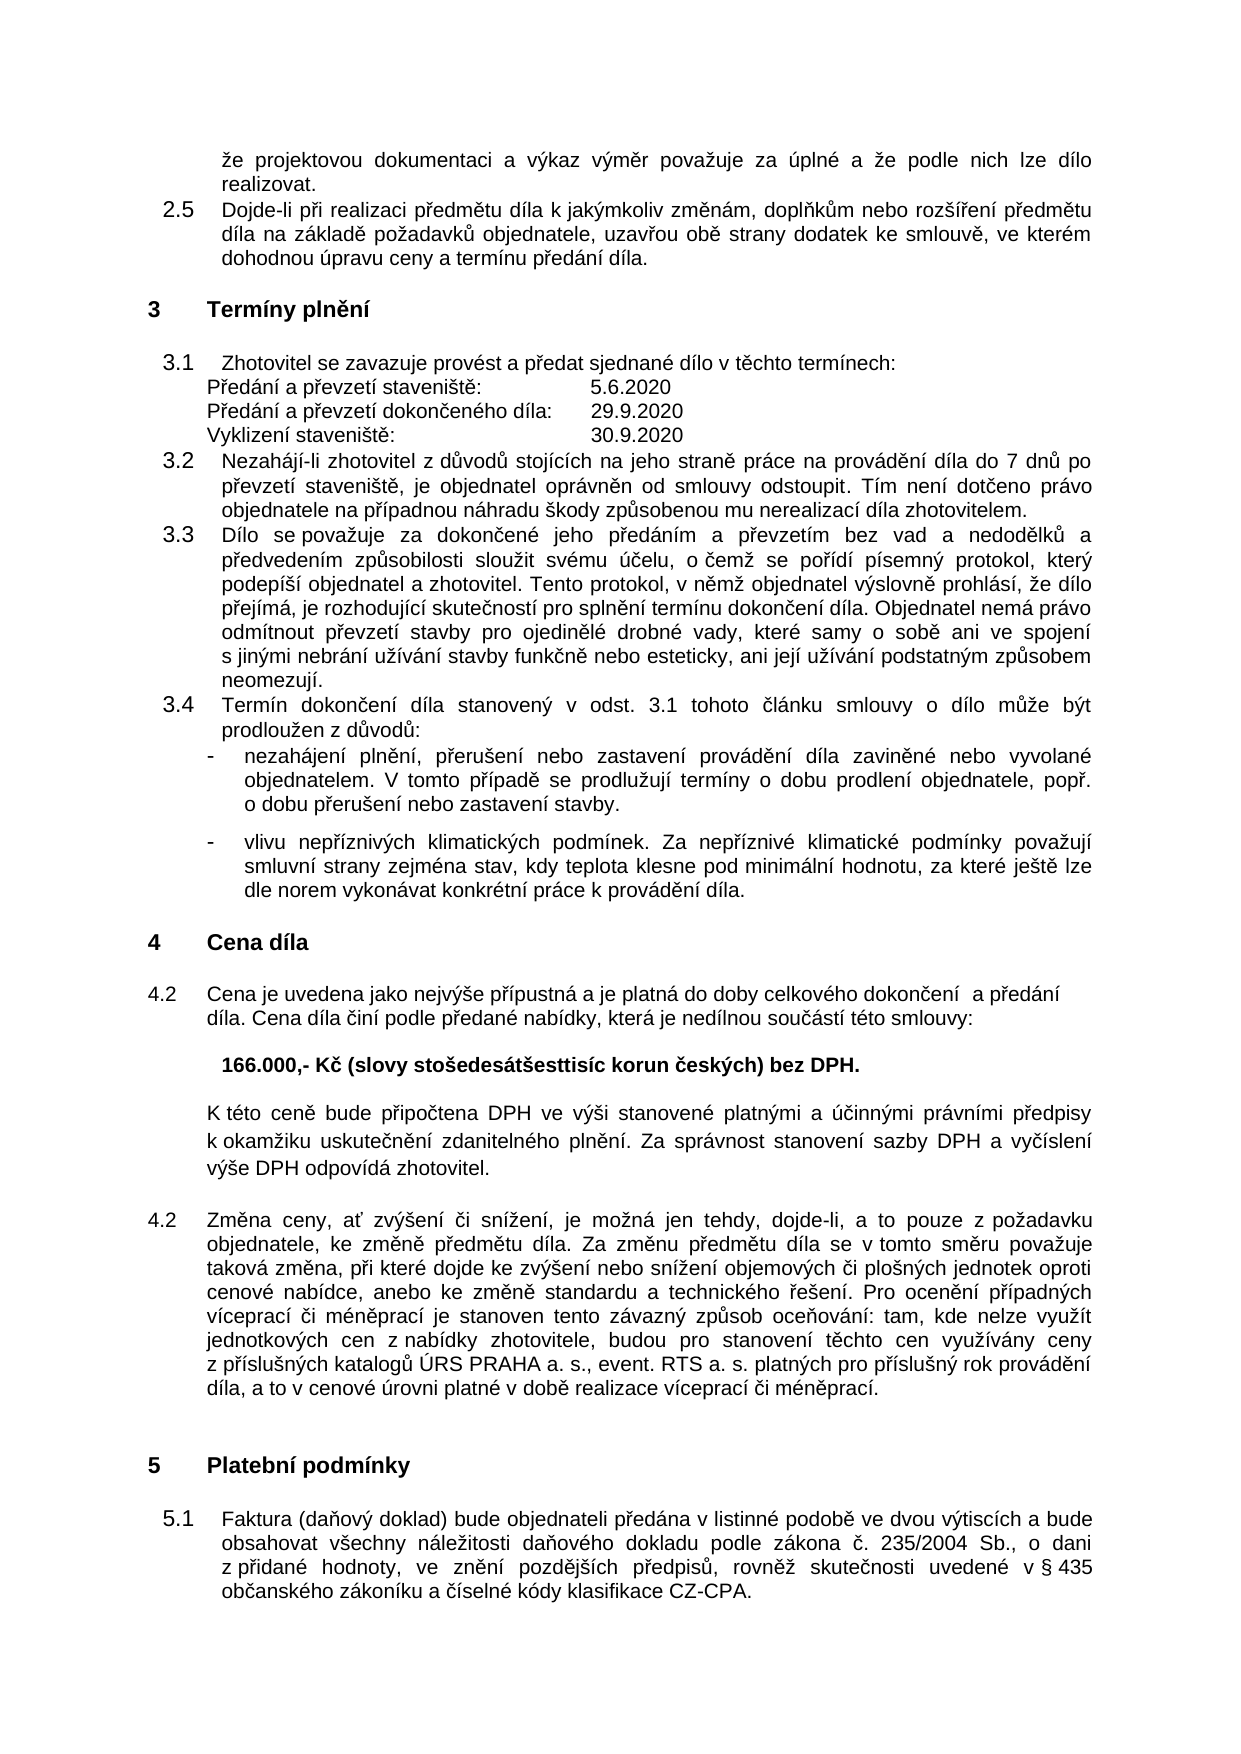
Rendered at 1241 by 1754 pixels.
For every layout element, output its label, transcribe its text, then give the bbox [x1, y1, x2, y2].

list nezahájení plnění, přerušení nebo zastavení provádění díla zaviněné nebo vyvolané objednatelem. V tomto případě se prodlužují termíny o dobu prodlení objednatele, popř. o dobu přerušení nebo zastavení stavby. [207, 742, 1093, 816]
list Cena díla [148, 929, 1093, 955]
list Nezahájí-li zhotovitel z důvodů stojících na jeho straně práce na provádění díla do 7 dnů po převzetí staveniště, je objednatel oprávněn od smlouvy odstoupit. Tím není dotčeno právo objednatele na případnou náhradu škody způsobenou mu nerealizací díla zhotovitelem. [162, 447, 1093, 521]
list Termíny plnění [148, 296, 1093, 322]
list Zhotovitel se zavazuje provést a předat sjednané dílo v těchto termínech: [162, 349, 1093, 375]
text Předání a převzetí dokončeného díla: 29.9.2020 [207, 399, 1093, 423]
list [162, 148, 1093, 196]
text Vyklizení staveniště: 30.9.2020 [207, 423, 1093, 447]
subtitle 4.2 Cena je uvedena jako nejvýše přípustná a je platná do doby celkového dokončení a předání díla. Cena díla činí podle předané nabídky, která je nedílnou součástí této smlouvy: [148, 981, 1093, 1029]
text Předání a převzetí staveniště: 5.6.2020 [207, 375, 1093, 399]
list Dílo se považuje za dokončené jeho předáním a převzetím bez vad a nedodělků a předvedením způsobilosti sloužit svému účelu, o čemž se pořídí písemný protokol, který podepíší objednatel a zhotovitel. Tento protokol, v němž objednatel výslovně prohlásí, že dílo přejímá, je rozhodující skutečností pro splnění termínu dokončení díla. Objednatel nemá právo odmítnout převzetí stavby pro ojedinělé drobné vady, které samy o sobě ani ve spojení s jinými nebrání užívání stavby funkčně nebo esteticky, ani její užívání podstatným způsobem neomezují. [162, 521, 1093, 691]
subtitle 166.000,- Kč (slovy stošedesátšesttisíc korun českých) bez DPH. [148, 1053, 1093, 1077]
text 4.2 Změna ceny, ať zvýšení či snížení, je možná jen tehdy, dojde-li, a to pouze z požadavku objednatele, ke změně předmětu díla. Za změnu předmětu díla se v tomto směru považuje taková změna, při které dojde ke zvýšení nebo snížení objemových či plošných jednotek oproti cenové nabídce, anebo ke změně standardu a technického řešení. Pro ocenění případných víceprací či méněprací je stanoven tento závazný způsob oceňování: tam, kde nelze využít jednotkových cen z nabídky zhotovitele, budou pro stanovení těchto cen využívány ceny z příslušných katalogů ÚRS PRAHA a. s., event. RTS a. s. platných pro příslušný rok provádění díla, a to v cenové úrovni platné v době realizace víceprací či méněprací. [148, 1208, 1093, 1399]
list Termín dokončení díla stanovený v odst. 3.1 tohoto článku smlouvy o dílo může být prodloužen z důvodů: [162, 691, 1093, 742]
list Faktura (daňový doklad) bude objednateli předána v listinné podobě ve dvou výtiscích a bude obsahovat všechny náležitosti daňového dokladu podle zákona č. 235/2004 Sb., o dani z přidané hodnoty, ve znění pozdějších předpisů, rovněž skutečnosti uvedené v § 435 občanského zákoníku a číselné kódy klasifikace CZ-CPA. [162, 1505, 1093, 1603]
list vlivu nepříznivých klimatických podmínek. Za nepříznivé klimatické podmínky považují smluvní strany zejména stav, kdy teplota klesne pod minimální hodnotu, za které ještě lze dle norem vykonávat konkrétní práce k provádění díla. [207, 828, 1093, 902]
list Platební podmínky [148, 1452, 1093, 1478]
text K této ceně bude připočtena DPH ve výši stanovené platnými a účinnými právními předpisy k okamžiku uskutečnění zdanitelného plnění. Za správnost stanovení sazby DPH a vyčíslení výše DPH odpovídá zhotovitel. [207, 1101, 1093, 1180]
list Dojde-li při realizaci předmětu díla k jakýmkoliv změnám, doplňkům nebo rozšíření předmětu díla na základě požadavků objednatele, uzavřou obě strany dodatek ke smlouvě, ve kterém dohodnou úpravu ceny a termínu předání díla. [162, 196, 1093, 270]
